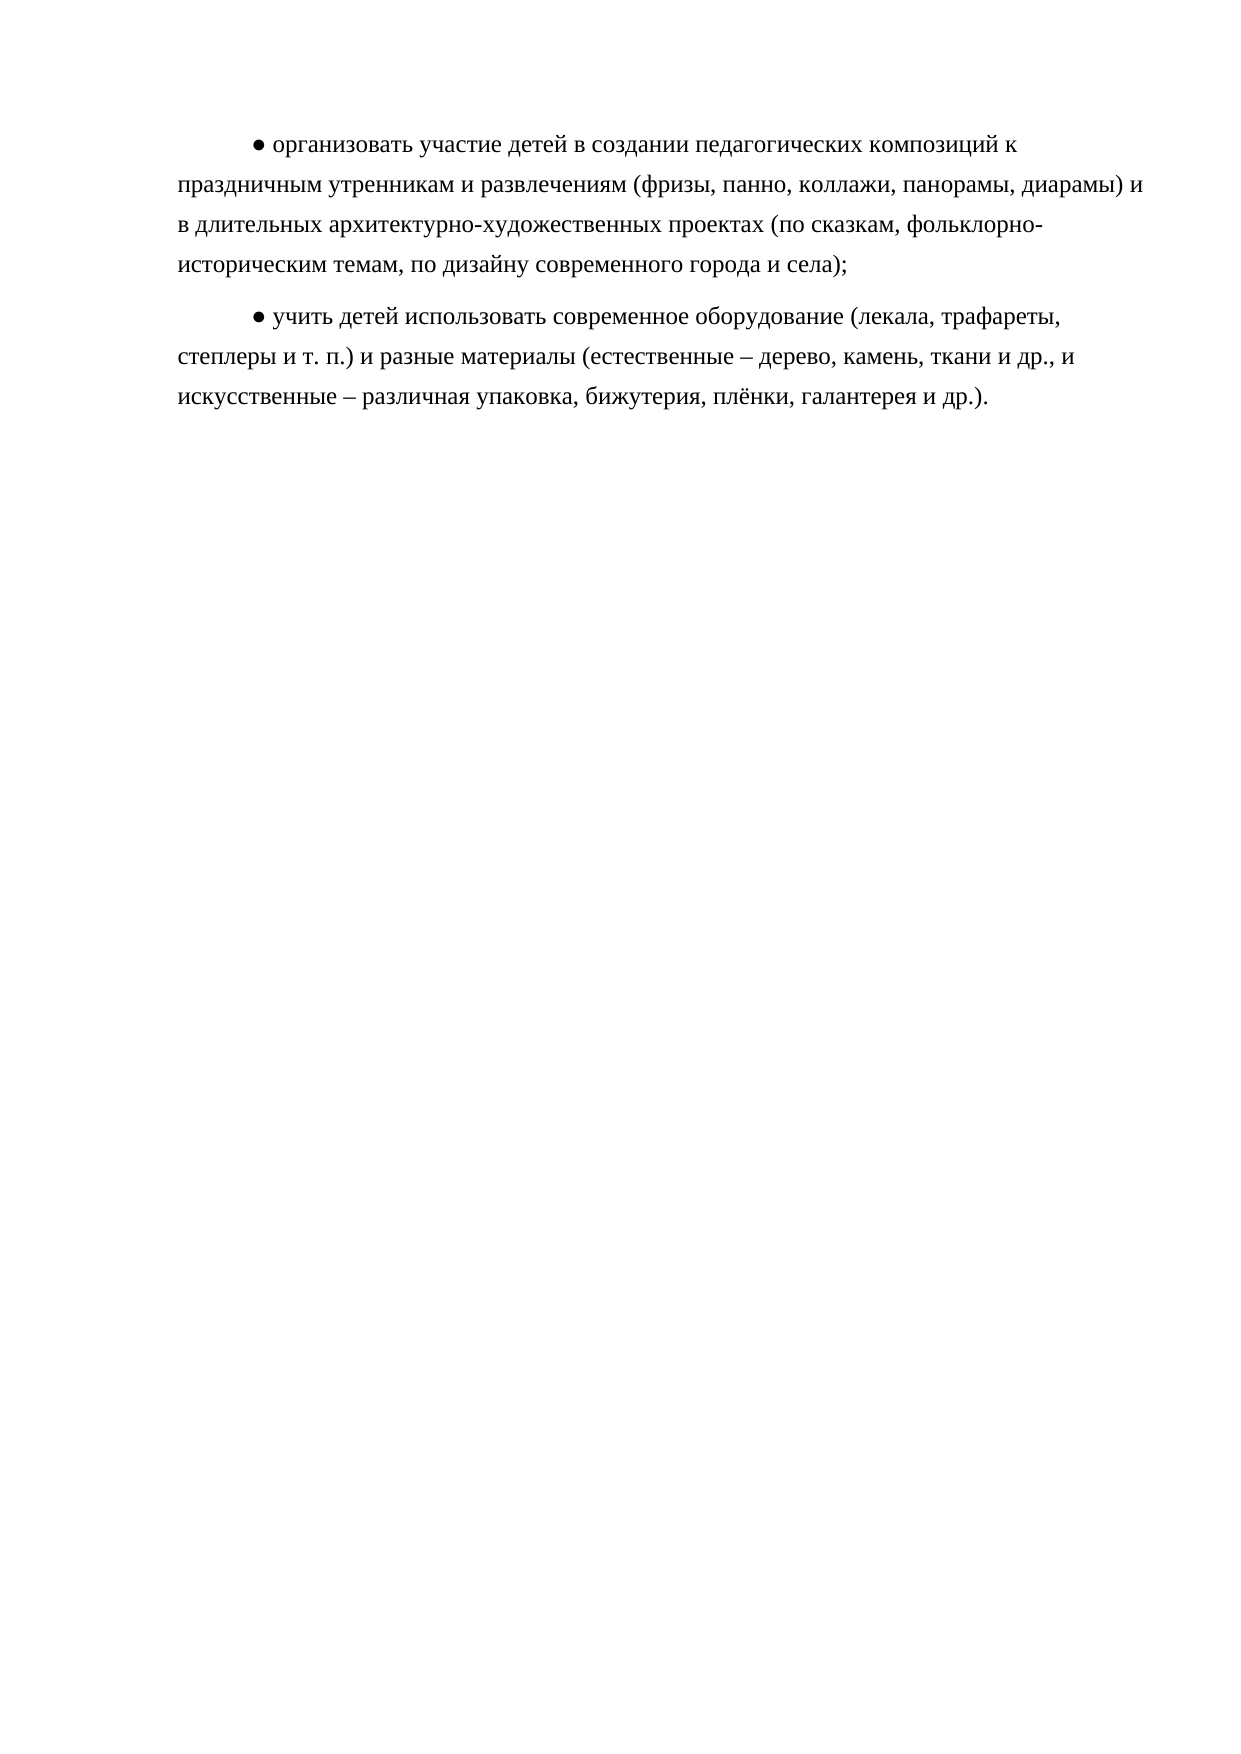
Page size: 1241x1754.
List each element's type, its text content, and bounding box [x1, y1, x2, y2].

text ● учить детей использовать современное оборудование (лекала, трафареты, степлеры и т. п.) и разные материалы (естественные – дерево, камень, ткани и др., и искусственные – различная упаковка, бижутерия, плёнки, галантерея и др.). [177, 290, 1152, 410]
text ● организовать участие детей в создании педагогических композиций к праздничным утренникам и развлечениям (фризы, панно, коллажи, панорамы, диарамы) и в длительных архитектурно-художественных проектах (по сказкам, фольклорно-историческим темам, по дизайну современного города и села); [177, 118, 1152, 278]
